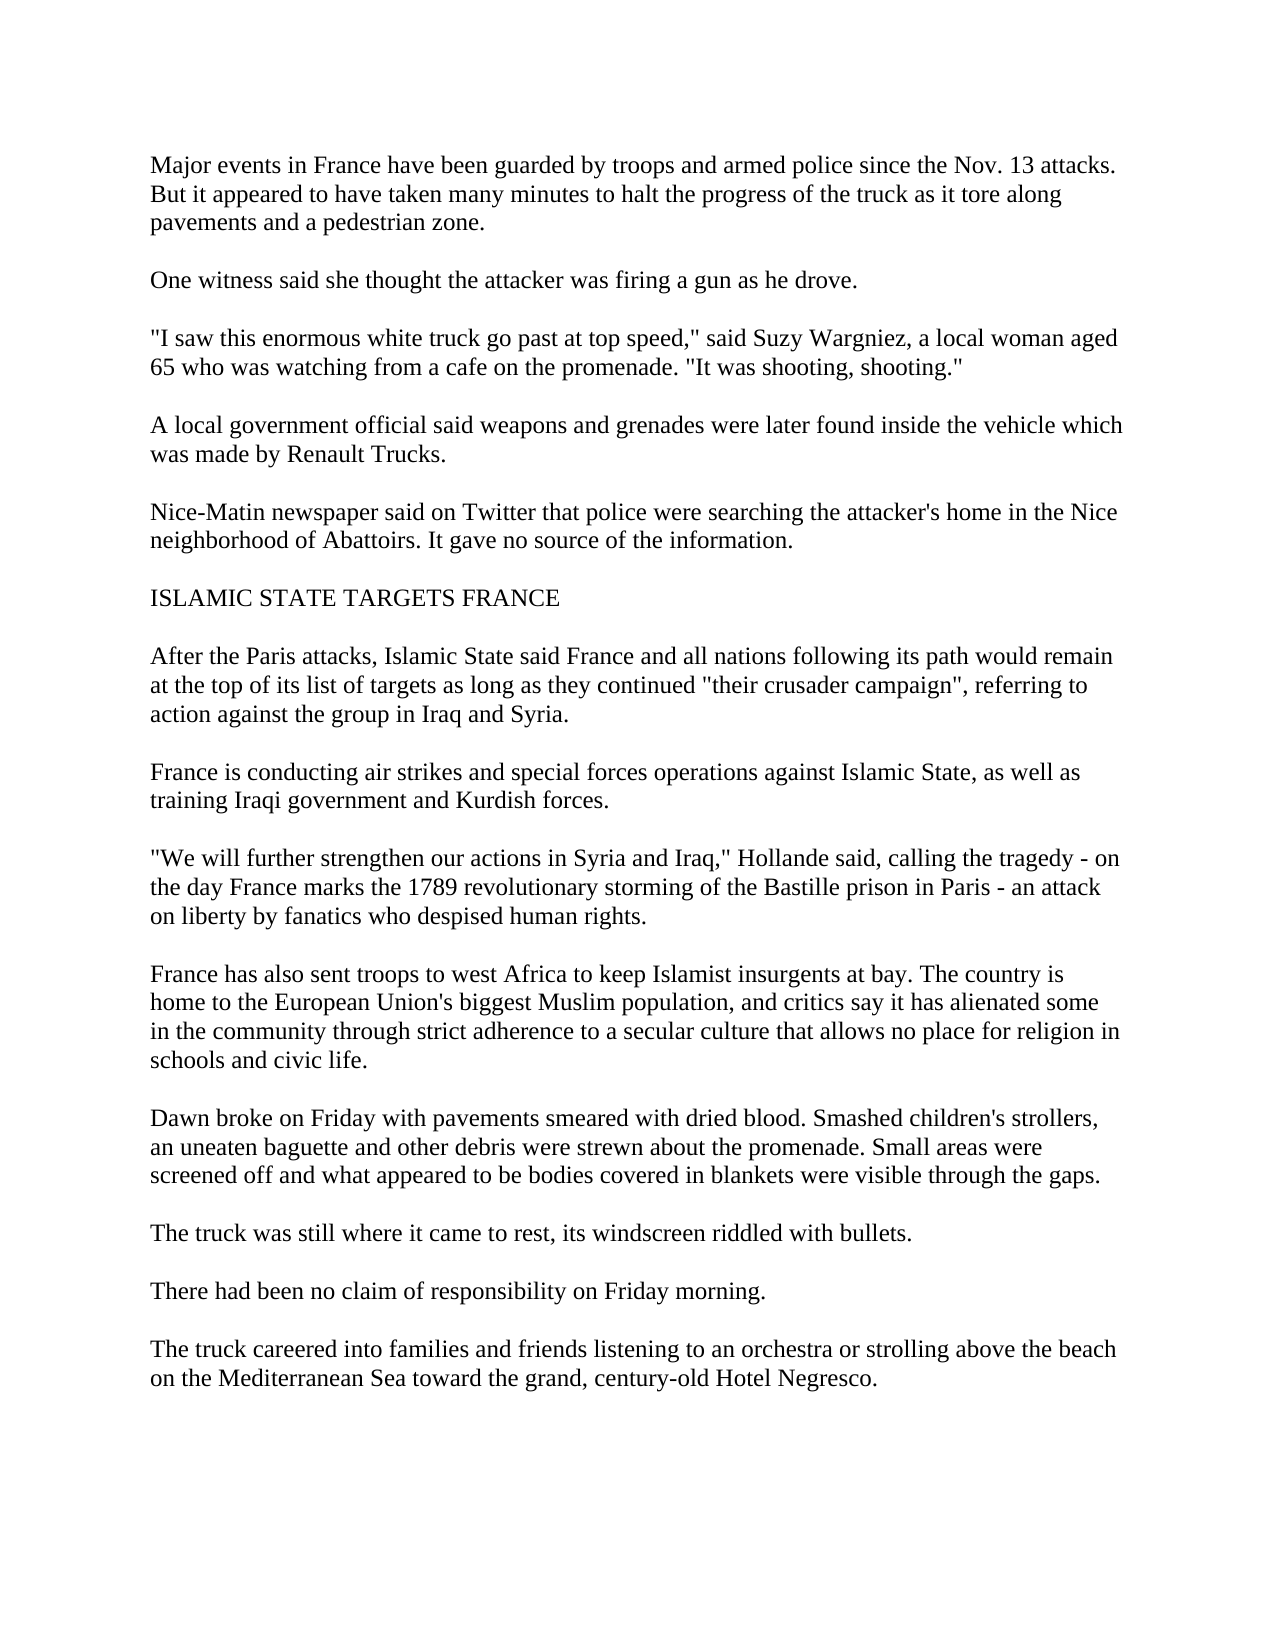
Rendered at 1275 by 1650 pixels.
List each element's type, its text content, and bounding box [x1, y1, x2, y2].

text The truck careered into families and friends listening to an orchestra or strolling above the beach on the Mediterranean Sea toward the grand, century-old Hotel Negresco. [150, 1334, 1125, 1392]
text France has also sent troops to west Africa to keep Islamist insurgents at bay. The country is home to the European Union's biggest Muslim population, and critics say it has alienated some in the community through strict adherence to a secular culture that allows no place for religion in schools and civic life. [150, 959, 1125, 1074]
text The truck was still where it came to rest, its windscreen riddled with bullets. [150, 1218, 1125, 1247]
text Nice-Matin newspaper said on Twitter that police were searching the attacker's home in the Nice neighborhood of Abattoirs. It gave no source of the information. [150, 497, 1125, 554]
text "I saw this enormous white truck go past at top speed," said Suzy Wargniez, a local woman aged 65 who was watching from a cafe on the promenade. "It was shooting, shooting." [150, 323, 1125, 381]
text After the Paris attacks, Islamic State said France and all nations following its path would remain at the top of its list of targets as long as they continued "their crusader campaign", referring to action against the group in Iraq and Syria. [150, 641, 1125, 727]
text Dawn broke on Friday with pavements smeared with dried blood. Smashed children's strollers, an uneaten baguette and other debris were strewn about the promenade. Small areas were screened off and what appeared to be bodies covered in blankets were visible through the gaps. [150, 1103, 1125, 1189]
text "We will further strengthen our actions in Syria and Iraq," Hollande said, calling the tragedy - on the day France marks the 1789 revolutionary storming of the Bastille prison in Paris - an attack on liberty by fanatics who despised human rights. [150, 843, 1125, 929]
text Major events in France have been guarded by troops and armed police since the Nov. 13 attacks. But it appeared to have taken many minutes to halt the progress of the truck as it tore along pavements and a pedestrian zone. [150, 150, 1125, 236]
text There had been no claim of responsibility on Friday morning. [150, 1276, 1125, 1305]
text A local government official said weapons and grenades were later found inside the vehicle which was made by Renault Trucks. [150, 410, 1125, 467]
text France is conducting air strikes and special forces operations against Islamic State, as well as training Iraqi government and Kurdish forces. [150, 757, 1125, 814]
text One witness said she thought the attacker was firing a gun as he drove. [150, 265, 1125, 294]
text ISLAMIC STATE TARGETS FRANCE [150, 583, 1125, 612]
